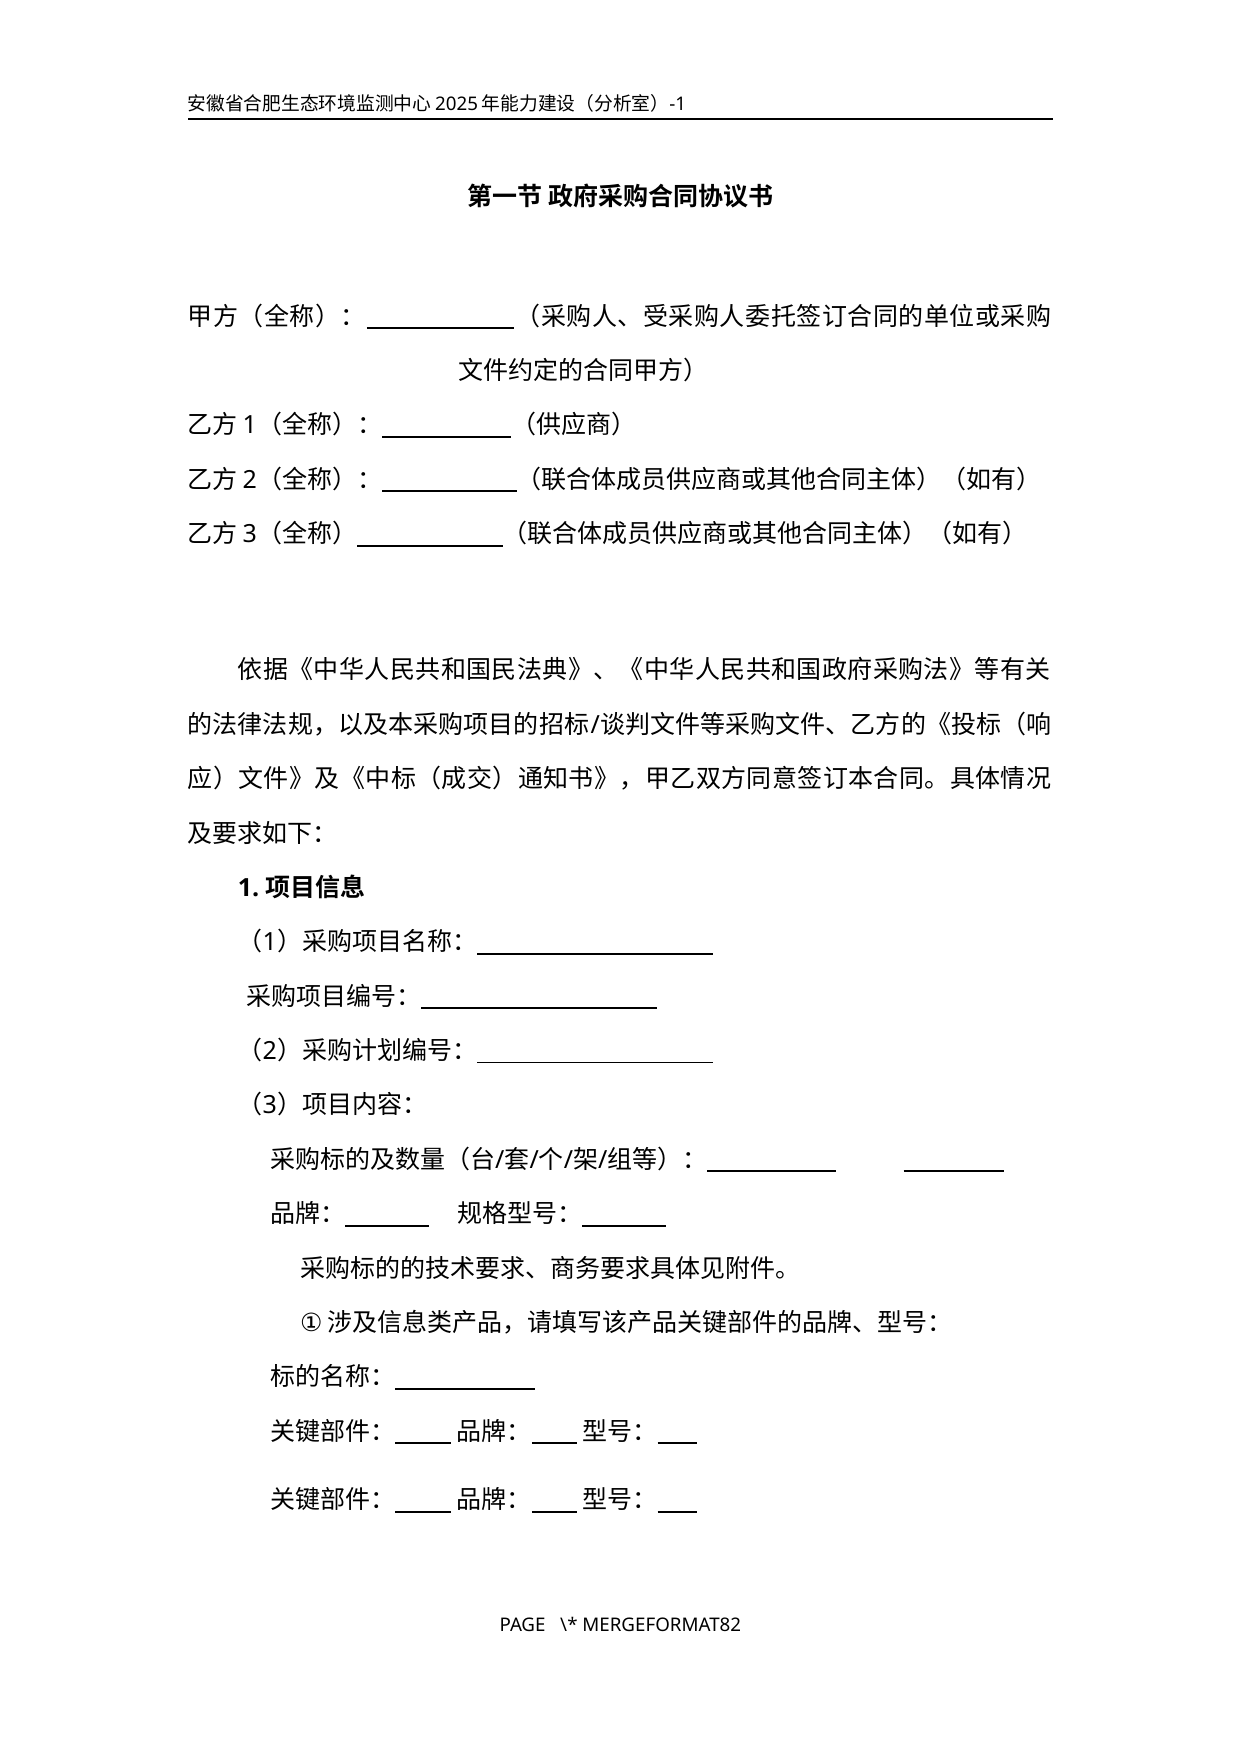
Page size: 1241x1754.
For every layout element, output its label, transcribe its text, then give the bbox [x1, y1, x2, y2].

list 采购项目名称： [187, 922, 1053, 958]
text （2）采购计划编号： [187, 1031, 1053, 1067]
text （3）项目内容： [187, 1085, 1053, 1121]
text 甲方（全称）： （采购人、受采购人委托签订合同的单位或采购 文件约定的合同甲方） [187, 296, 1053, 387]
list ①涉及信息类产品，请填写该产品关键部件的品牌、型号： [187, 1302, 1053, 1339]
text 乙方3（全称） （联合体成员供应商或其他合同主体）（如有） [187, 514, 1053, 550]
list 标的名称： [187, 1357, 1053, 1393]
text 依据《中华人民共和国民法典》、《中华人民共和国政府采购法》等有关的法律法规，以及本采购项目的招标/谈判文件等采购文件、乙方的《投标（响应）文件》及《中标（成交）通知书》，甲乙双方同意签订本合同。具体情况及要求如下： [187, 650, 1053, 849]
text 关键部件： 品牌： 型号： [187, 1466, 1053, 1531]
list 品牌： 规格型号： [187, 1194, 1053, 1230]
text 第一节 政府采购合同协议书 [187, 162, 1053, 227]
list 采购项目编号： [187, 976, 1053, 1012]
text 乙方2（全称）： （联合体成员供应商或其他合同主体）（如有） [187, 459, 1053, 496]
text 乙方1（全称）： （供应商） [187, 405, 1053, 441]
list 项目信息 [187, 867, 1053, 904]
list 关键部件： 品牌： 型号： [187, 1411, 1053, 1447]
text 采购标的的技术要求、商务要求具体见附件。 [187, 1248, 1053, 1284]
text 采购标的及数量（台/套/个/架/组等）： [187, 1139, 1053, 1176]
